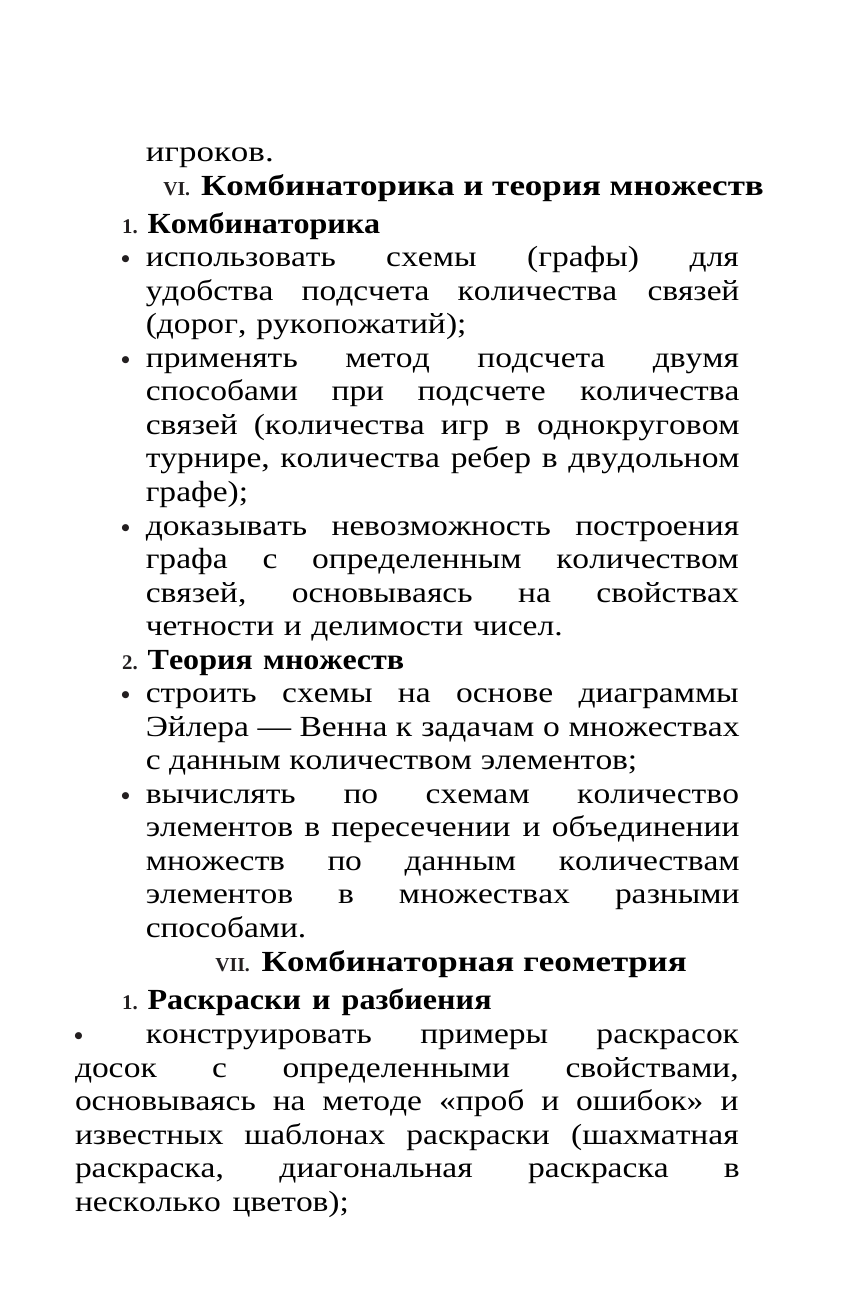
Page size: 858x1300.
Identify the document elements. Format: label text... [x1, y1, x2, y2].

list конструировать примеры раскрасок досок с определенными свойствами, основываясь на методе «проб и ошибок» и известных шаблонах раскраски (шахматная раскраска, диагональная раскраска в несколько цветов); [75, 1016, 739, 1218]
list Комбинаторная геометрия [215, 944, 782, 977]
list использовать схемы (графы) для удобства подсчета количества связей (дорог, рукопожатий); [122, 239, 739, 340]
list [122, 134, 739, 168]
list Теория множеств [122, 642, 782, 675]
list вычислять по схемам количество элементов в пересечении и объединении множеств по данным количествам элементов в множествах разными способами. [122, 776, 739, 944]
list доказывать невозможность построения графа с определенным количеством связей, основываясь на свойствах четности и делимости чисел. [122, 508, 739, 642]
list Комбинаторика [122, 206, 782, 239]
list строить схемы на основе диаграммы Эйлера — Венна к задачам о множествах с данным количеством элементов; [122, 675, 739, 776]
list применять метод подсчета двумя способами при подсчете количества связей (количества игр в однокруговом турнире, количества ребер в двудольном графе); [122, 340, 739, 508]
list Комбинаторика и теория множеств [163, 168, 782, 201]
list Раскраски и разбиения [122, 982, 782, 1016]
